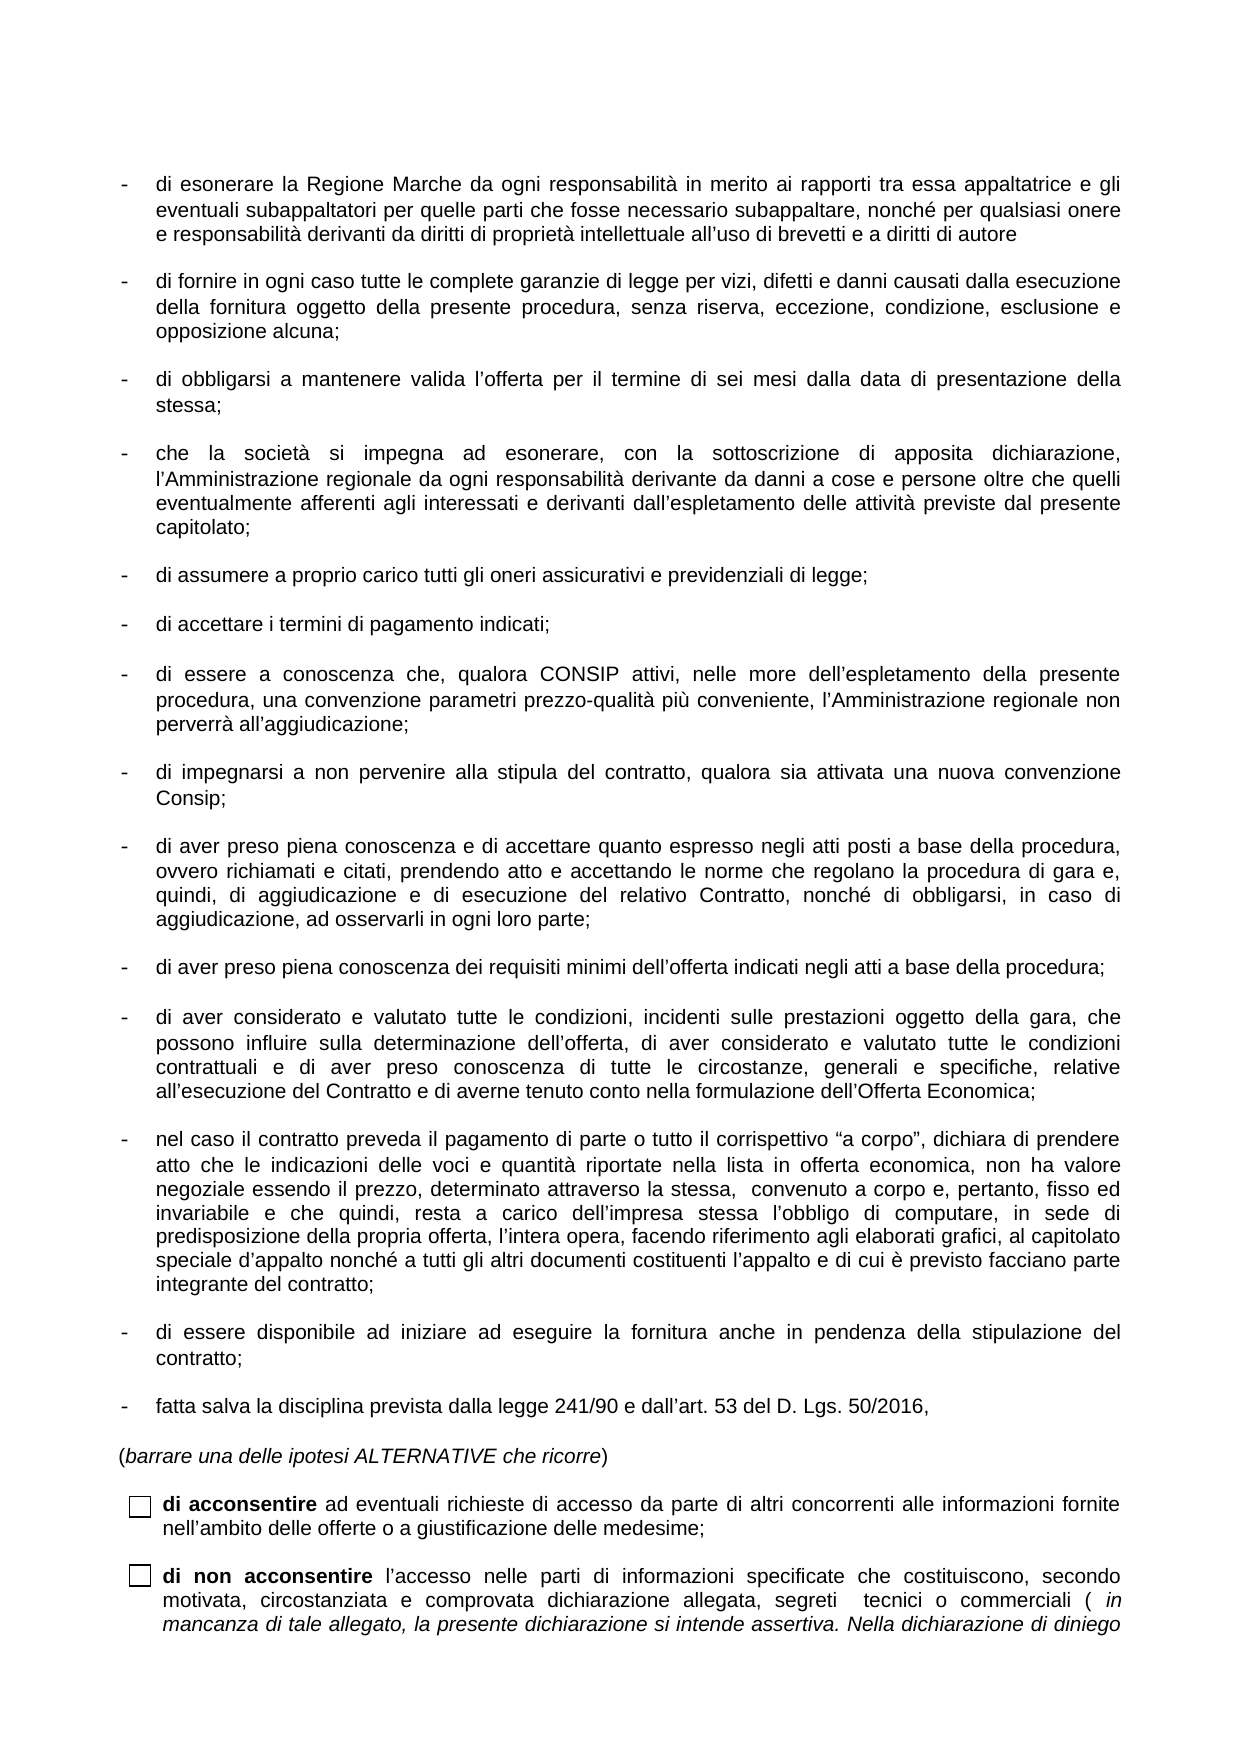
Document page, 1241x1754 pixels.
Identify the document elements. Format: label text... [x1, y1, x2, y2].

list di aver preso piena conoscenza e di accettare quanto espresso negli atti posti a base della procedura, ovvero richiamati e citati, prendendo atto e accettando le norme che regolano la procedura di gara e, quindi, di aggiudicazione e di esecuzione del relativo Contratto, nonché di obbligarsi, in caso di aggiudicazione, ad osservarli in ogni loro parte; [118, 833, 1122, 931]
list che la società si impegna ad esonerare, con la sottoscrizione di apposita dichiarazione, l’Amministrazione regionale da ogni responsabilità derivante da danni a cose e persone oltre che quelli eventualmente afferenti agli interessati e derivanti dall’espletamento delle attività previste dal presente capitolato; [118, 441, 1122, 538]
list di aver preso piena conoscenza dei requisiti minimi dell’offerta indicati negli atti a base della procedura; [118, 955, 1122, 981]
list fatta salva la disciplina prevista dalla legge 241/90 e dall’art. 53 del D. Lgs. 50/2016, [118, 1394, 1122, 1420]
list di obbligarsi a mantenere valida l’offerta per il termine di sei mesi dalla data di presentazione della stessa; [118, 367, 1122, 417]
list di assumere a proprio carico tutti gli oneri assicurativi e previdenziali di legge; [118, 562, 1122, 588]
list di accettare i termini di pagamento indicati; [118, 612, 1122, 638]
list di essere a conoscenza che, qualora CONSIP attivi, nelle more dell’espletamento della presente procedura, una convenzione parametri prezzo-qualità più conveniente, l’Amministrazione regionale non perverrà all’aggiudicazione; [118, 662, 1122, 736]
text di acconsentire ad eventuali richieste di accesso da parte di altri concorrenti alle informazioni fornite nell’ambito delle offerte o a giustificazione delle medesime; [118, 1492, 1122, 1539]
list di essere disponibile ad iniziare ad eseguire la fornitura anche in pendenza della stipulazione del contratto; [118, 1320, 1122, 1370]
list nel caso il contratto preveda il pagamento di parte o tutto il corrispettivo “a corpo”, dichiara di prendere atto che le indicazioni delle voci e quantità riportate nella lista in offerta economica, non ha valore negoziale essendo il prezzo, determinato attraverso la stessa, convenuto a corpo e, pertanto, fisso ed invariabile e che quindi, resta a carico dell’impresa stessa l’obbligo di computare, in sede di predisposizione della propria offerta, l’intera opera, facendo riferimento agli elaborati grafici, al capitolato speciale d’appalto nonché a tutti gli altri documenti costituenti l’appalto e di cui è previsto facciano parte integrante del contratto; [118, 1127, 1122, 1296]
text (barrare una delle ipotesi ALTERNATIVE che ricorre) [118, 1444, 1122, 1468]
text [162, 1563, 1122, 1635]
list di fornire in ogni caso tutte le complete garanzie di legge per vizi, difetti e danni causati dalla esecuzione della fornitura oggetto della presente procedura, senza riserva, eccezione, condizione, esclusione e opposizione alcuna; [118, 269, 1122, 343]
list di impegnarsi a non pervenire alla stipula del contratto, qualora sia attivata una nuova convenzione Consip; [118, 760, 1122, 809]
list di aver considerato e valutato tutte le condizioni, incidenti sulle prestazioni oggetto della gara, che possono influire sulla determinazione dell’offerta, di aver considerato e valutato tutte le condizioni contrattuali e di aver preso conoscenza di tutte le circostanze, generali e specifiche, relative all’esecuzione del Contratto e di averne tenuto conto nella formulazione dell’Offerta Economica; [118, 1005, 1122, 1103]
list di esonerare la Regione Marche da ogni responsabilità in merito ai rapporti tra essa appaltatrice e gli eventuali subappaltatori per quelle parti che fosse necessario subappaltare, nonché per qualsiasi onere e responsabilità derivanti da diritti di proprietà intellettuale all’uso di brevetti e a diritti di autore [118, 172, 1122, 245]
